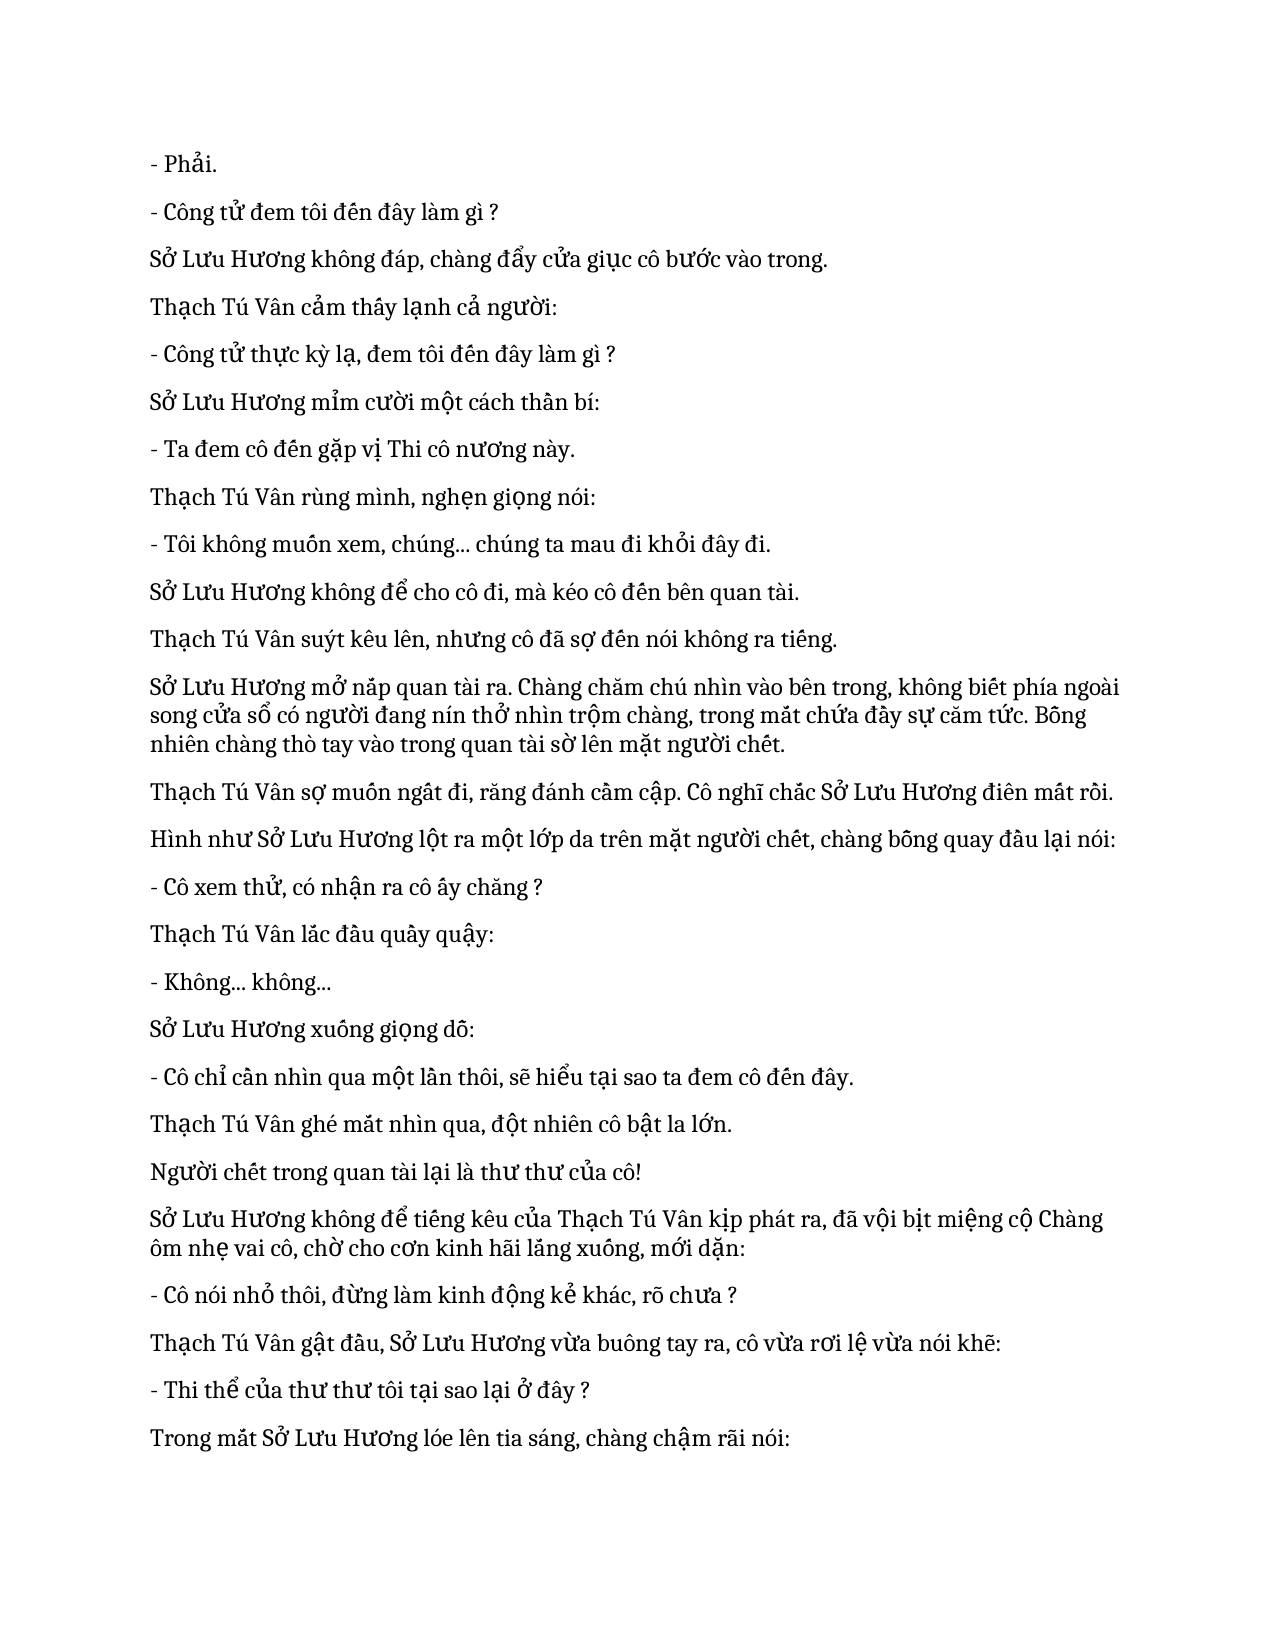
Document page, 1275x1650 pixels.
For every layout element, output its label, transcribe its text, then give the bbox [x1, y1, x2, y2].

text Sở Lưu Hương mở nắp quan tài ra. Chàng chăm chú nhìn vào bên trong, không biết phía ngoài song cửa sổ có người đang nín thở nhìn trộm chàng, trong mắt chứa đầy sự căm tức. Bỗng nhiên chàng thò tay vào trong quan tài sờ lên mặt người chết. [150, 672, 1125, 759]
text Sở Lưu Hương xuống giọng dỗ: [150, 1015, 1125, 1044]
text Thạch Tú Vân rùng mình, nghẹn giọng nói: [150, 482, 1125, 511]
text - Cô nói nhỏ thôi, đừng làm kinh động kẻ khác, rõ chưa ? [150, 1281, 1125, 1310]
text - Cô chỉ cần nhìn qua một lần thôi, sẽ hiểu tại sao ta đem cô đến đây. [150, 1062, 1125, 1091]
text Thạch Tú Vân gật đầu, Sở Lưu Hương vừa buông tay ra, cô vừa rơi lệ vừa nói khẽ: [150, 1329, 1125, 1357]
text Thạch Tú Vân ghé mắt nhìn qua, đột nhiên cô bật la lớn. [150, 1110, 1125, 1139]
text Sở Lưu Hương mỉm cười một cách thần bí: [150, 387, 1125, 416]
text - Ta đem cô đến gặp vị Thi cô nương này. [150, 435, 1125, 464]
text - Phải. [150, 150, 1125, 179]
text Người chết trong quan tài lại là thư thư của cô! [150, 1157, 1125, 1186]
text - Công tử thực kỳ lạ, đem tôi đến đây làm gì ? [150, 340, 1125, 369]
text - Tôi không muốn xem, chúng... chúng ta mau đi khỏi đây đi. [150, 530, 1125, 559]
text Thạch Tú Vân sợ muốn ngất đi, răng đánh cầm cập. Cô nghĩ chắc Sở Lưu Hương điên mất rồi. [150, 777, 1125, 806]
text - Không... không... [150, 967, 1125, 996]
text Sở Lưu Hương không để tiếng kêu của Thạch Tú Vân kịp phát ra, đã vội bịt miệng cộ Chàng ôm nhẹ vai cô, chờ cho cơn kinh hãi lắng xuống, mới dặn: [150, 1205, 1125, 1262]
text Hình như Sở Lưu Hương lột ra một lớp da trên mặt người chết, chàng bỗng quay đầu lại nói: [150, 825, 1125, 854]
text - Cô xem thử, có nhận ra cô ấy chăng ? [150, 872, 1125, 901]
text Trong mắt Sở Lưu Hương lóe lên tia sáng, chàng chậm rãi nói: [150, 1424, 1125, 1452]
text Thạch Tú Vân cảm thấy lạnh cả người: [150, 292, 1125, 321]
text - Thi thể của thư thư tôi tại sao lại ở đây ? [150, 1376, 1125, 1405]
text Thạch Tú Vân lắc đầu quầy quậy: [150, 920, 1125, 949]
text Sở Lưu Hương không đáp, chàng đẩy cửa giục cô bước vào trong. [150, 245, 1125, 274]
text - Công tử đem tôi đến đây làm gì ? [150, 197, 1125, 226]
text Sở Lưu Hương không để cho cô đi, mà kéo cô đến bên quan tài. [150, 577, 1125, 606]
text Thạch Tú Vân suýt kêu lên, nhưng cô đã sợ đến nói không ra tiếng. [150, 625, 1125, 654]
